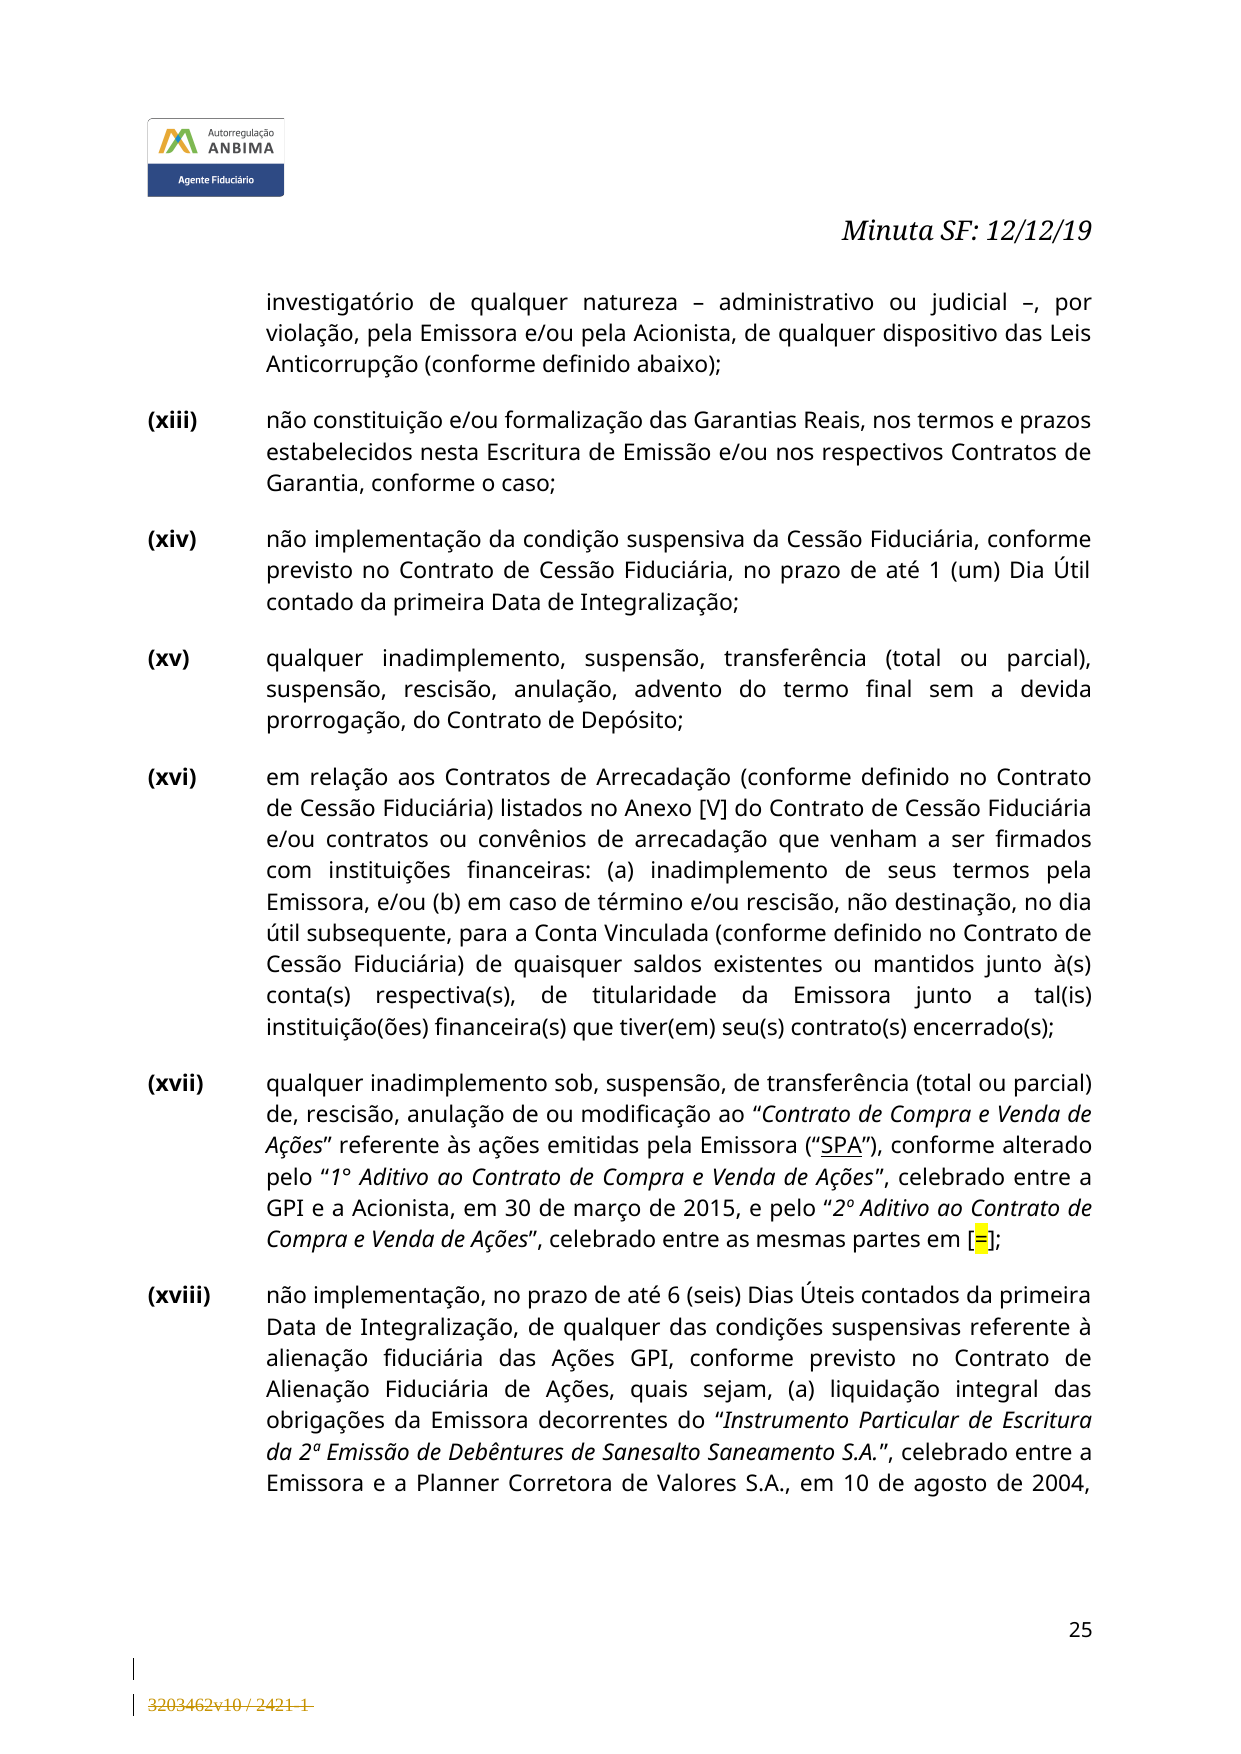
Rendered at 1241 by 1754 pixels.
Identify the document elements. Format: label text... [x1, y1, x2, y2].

list qualquer inadimplemento, suspensão, transferência (total ou parcial), suspensão, rescisão, anulação, advento do termo final sem a devida prorrogação, do Contrato de Depósito; [148, 641, 1092, 735]
list em relação aos Contratos de Arrecadação (conforme definido no Contrato de Cessão Fiduciária) listados no Anexo [V] do Contrato de Cessão Fiduciária e/ou contratos ou convênios de arrecadação que venham a ser firmados com instituições financeiras: (a) inadimplemento de seus termos pela Emissora, e/ou (b) em caso de término e/ou rescisão, não destinação, no dia útil subsequente, para a Conta Vinculada (conforme definido no Contrato de Cessão Fiduciária) de quaisquer saldos existentes ou mantidos junto à(s) conta(s) respectiva(s), de titularidade da Emissora junto a tal(is) instituição(ões) financeira(s) que tiver(em) seu(s) contrato(s) encerrado(s); [148, 760, 1092, 1041]
list qualquer inadimplemento sob, suspensão, de transferência (total ou parcial) de, rescisão, anulação de ou modificação ao “Contrato de Compra e Venda de Ações” referente às ações emitidas pela Emissora (“SPA”), conforme alterado pelo “1° Aditivo ao Contrato de Compra e Venda de Ações”, celebrado entre a GPI e a Acionista, em 30 de março de 2015, e pelo “2º Aditivo ao Contrato de Compra e Venda de Ações”, celebrado entre as mesmas partes em [=]; [148, 1066, 1092, 1254]
list não constituição e/ou formalização das Garantias Reais, nos termos e prazos estabelecidos nesta Escritura de Emissão e/ou nos respectivos Contratos de Garantia, conforme o caso; [148, 404, 1092, 497]
list não implementação da condição suspensiva da Cessão Fiduciária, conforme previsto no Contrato de Cessão Fiduciária, no prazo de até 1 (um) Dia Útil contado da primeira Data de Integralização; [148, 522, 1092, 616]
picture [147, 118, 285, 197]
